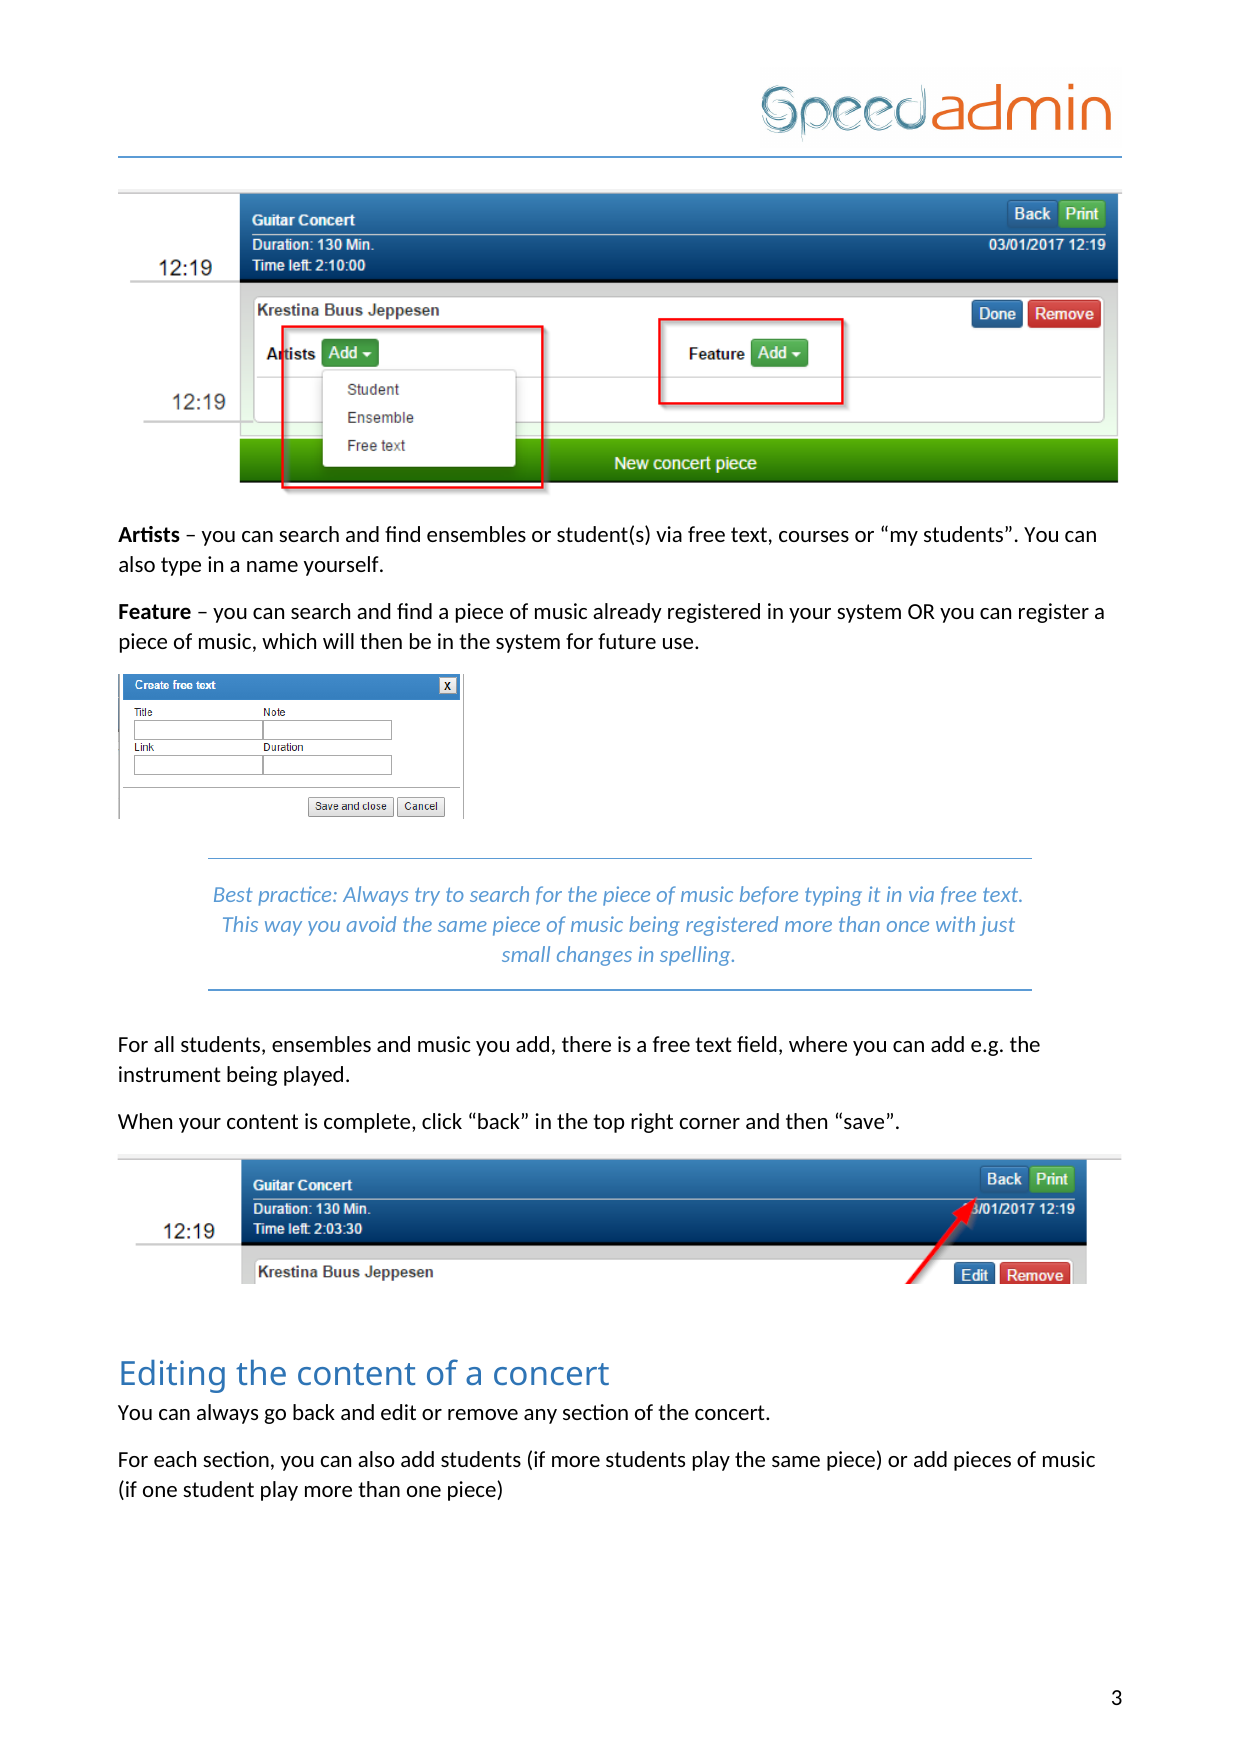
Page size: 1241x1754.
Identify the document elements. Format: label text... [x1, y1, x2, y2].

text Best practice: Always try to search for the piece of music before typing it in via free text. This way you avoid the same piece of music being registered more than once with just small changes in spelling. [208, 859, 1032, 989]
text Feature – you can search and find a piece of music already registered in your system OR you can register a piece of music, which will then be in the system for future use. [118, 597, 1122, 655]
subtitle Editing the content of a concert [118, 1349, 1122, 1395]
text Artists – you can search and find ensembles or student(s) via free text, courses or “my students”. You can also type in a name yourself. [118, 520, 1122, 578]
picture [117, 1154, 1122, 1284]
picture [118, 674, 464, 819]
text For all students, ensembles and music you add, there is a free text field, where you can add e.g. the instrument being played. [118, 1030, 1118, 1088]
text You can always go back and edit or remove any section of the concert. [118, 1398, 1118, 1426]
text When your content is complete, click “back” in the top right corner and then “save”. [118, 1107, 1118, 1135]
picture [759, 67, 1123, 148]
text For each section, you can also add students (if more students play the same piece) or add pieces of music (if one student play more than one piece) [118, 1445, 1118, 1503]
picture [118, 189, 1123, 501]
